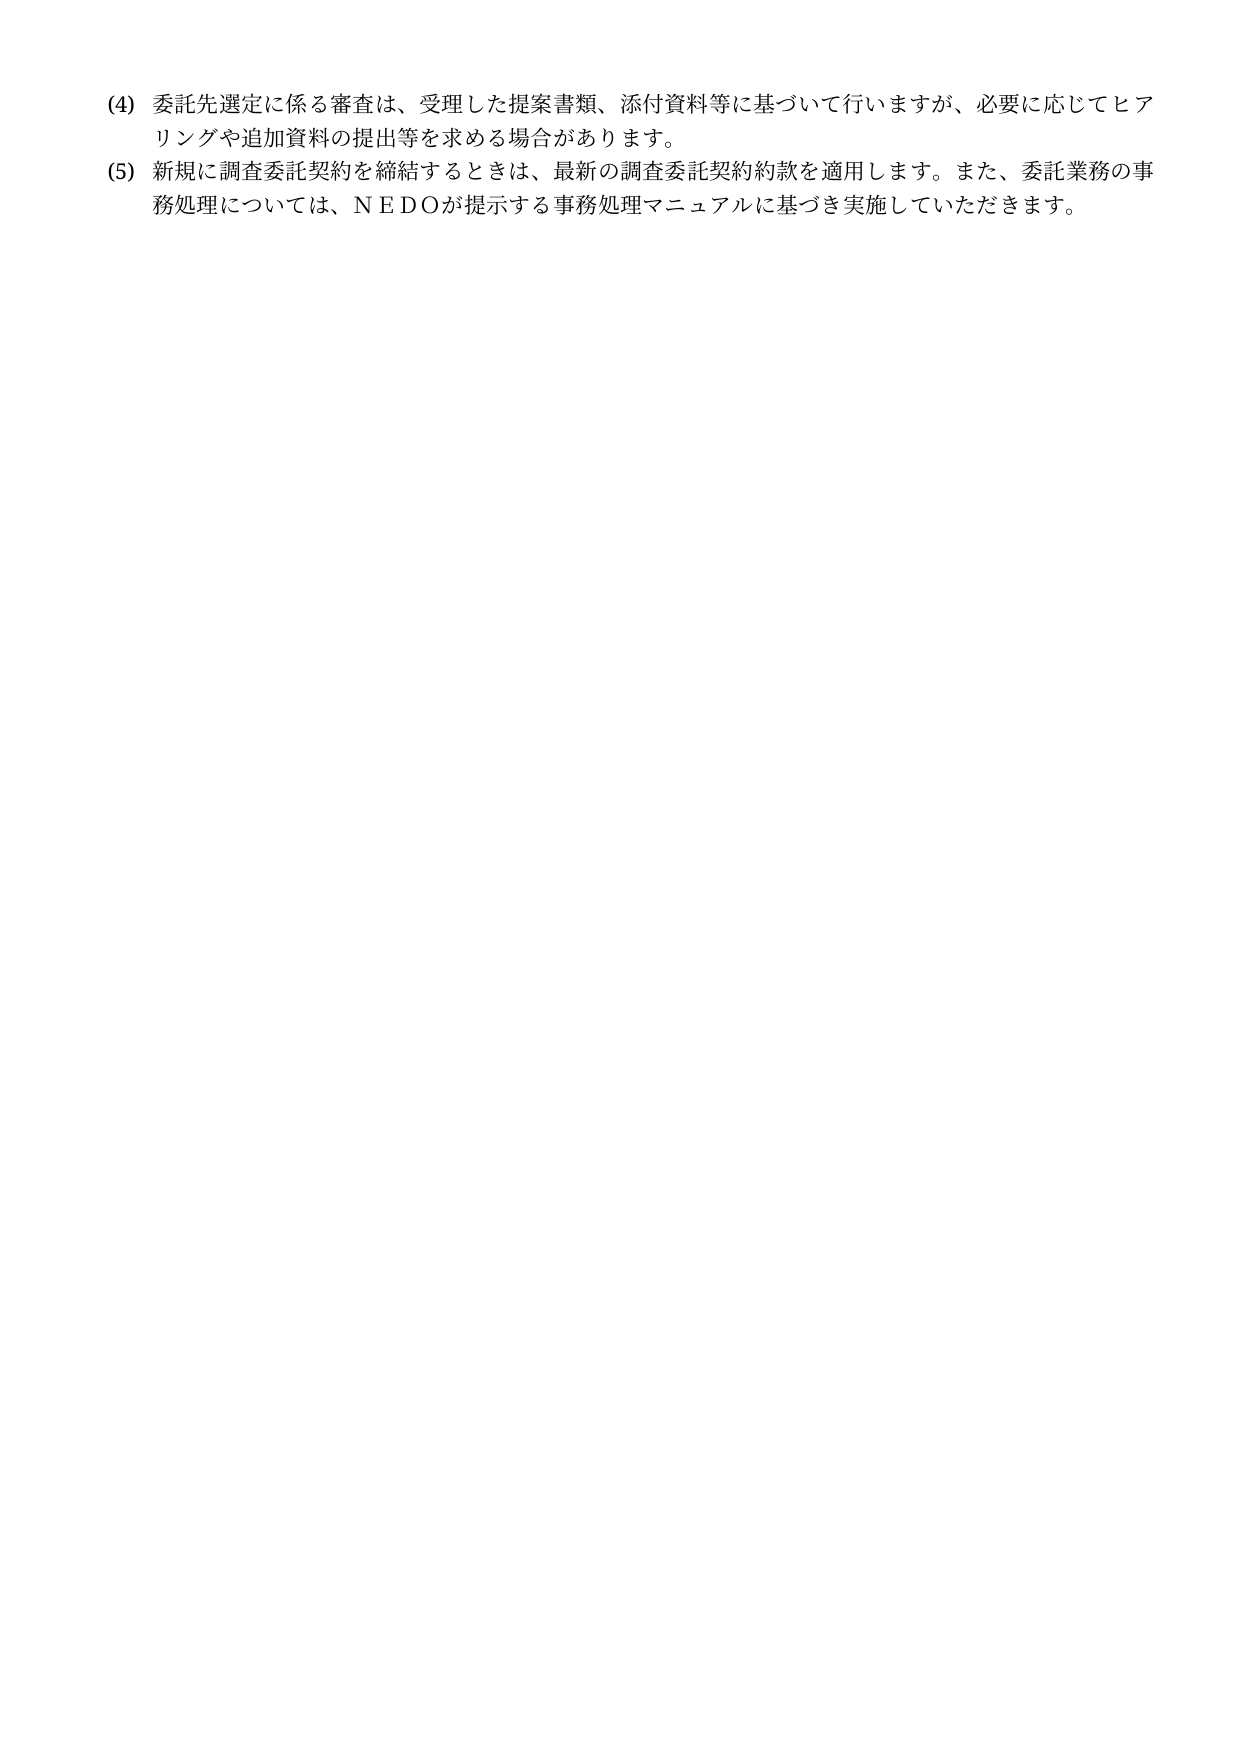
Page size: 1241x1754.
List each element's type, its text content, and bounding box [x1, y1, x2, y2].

text (4) 委託先選定に係る審査は、受理した提案書類、添付資料等に基づいて行いますが、必要に応じてヒアリングや追加資料の提出等を求める場合があります。 [107, 86, 1155, 153]
text (5) 新規に調査委託契約を締結するときは、最新の調査委託契約約款を適用します。また、委託業務の事務処理については、ＮＥＤＯが提示する事務処理マニュアルに基づき実施していただきます。 [107, 153, 1155, 221]
